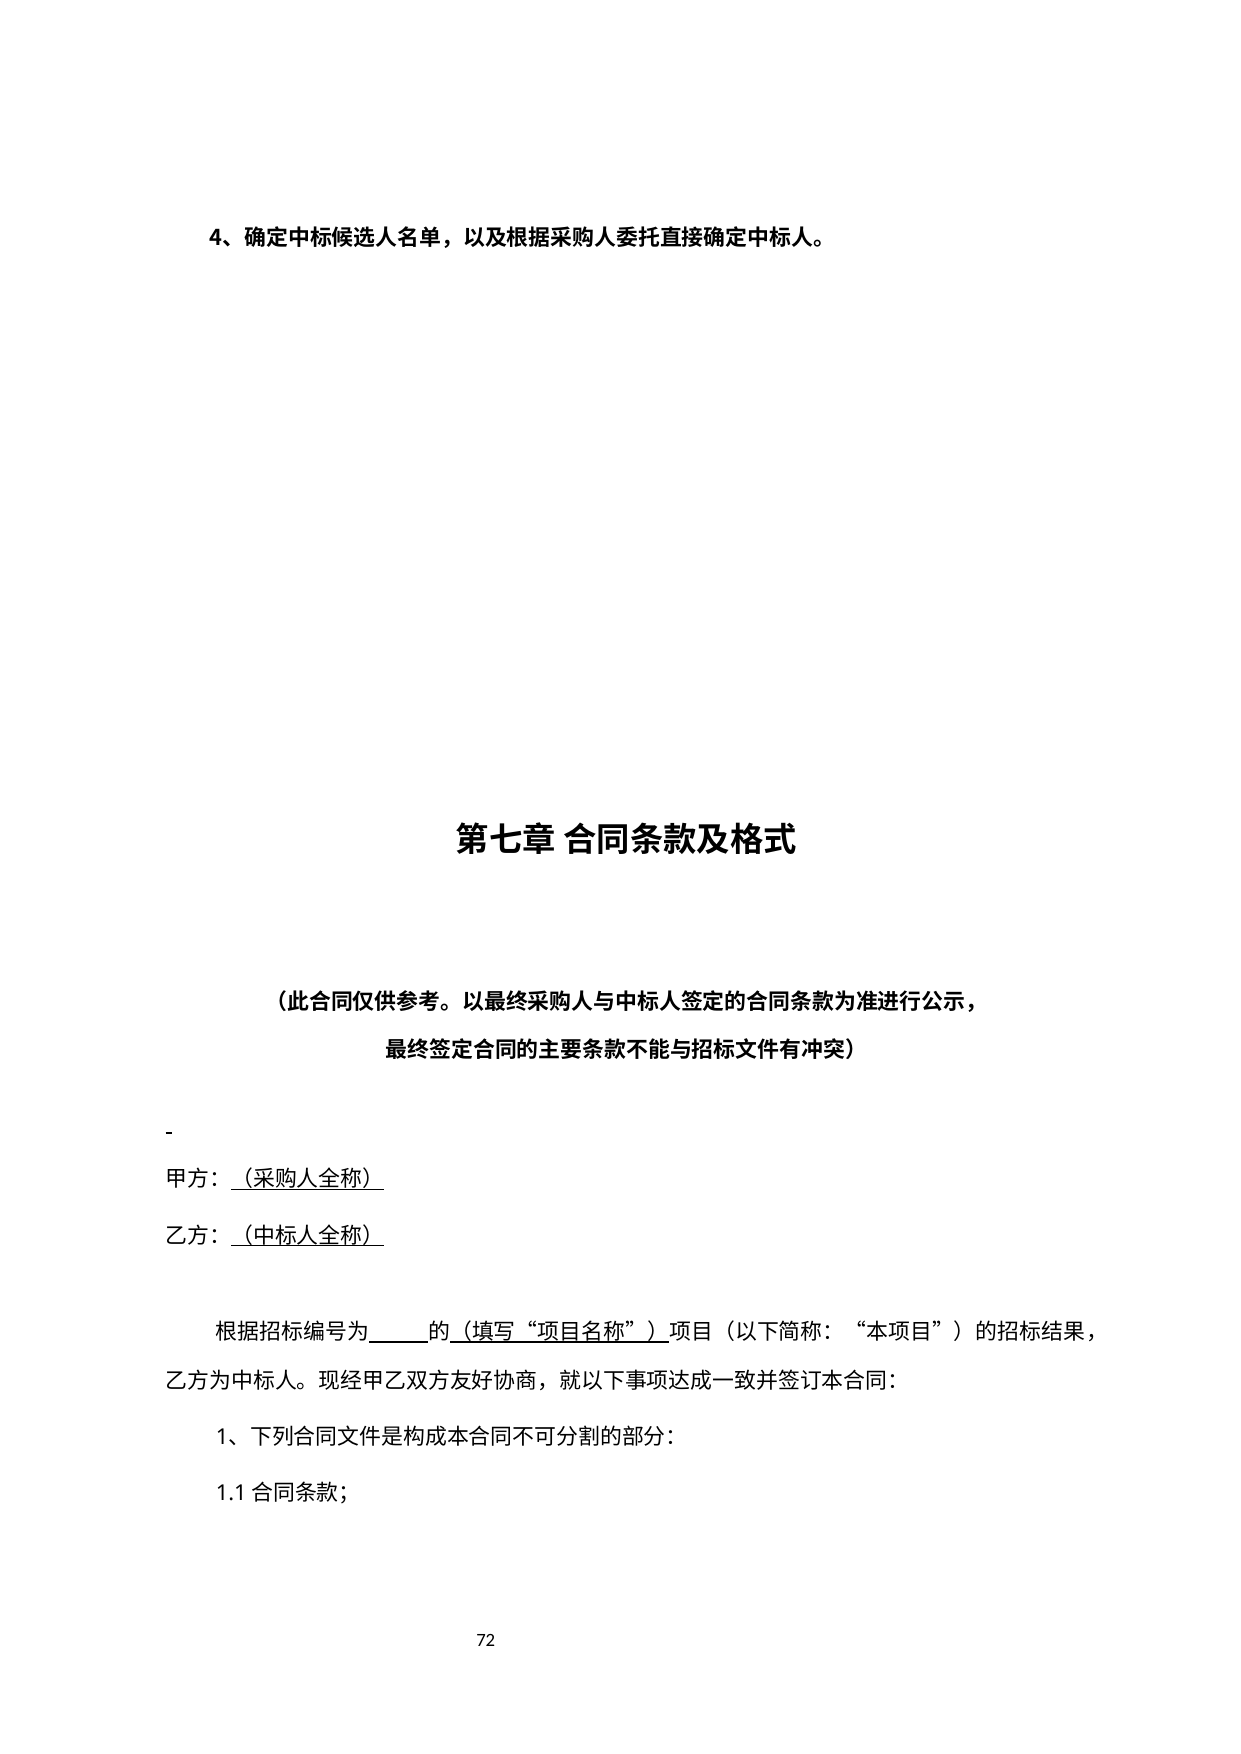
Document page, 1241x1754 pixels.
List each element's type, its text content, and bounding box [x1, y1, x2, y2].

text 4、确定中标候选人名单，以及根据采购人委托直接确定中标人。 [165, 219, 1087, 252]
text 乙方：（中标人全称） [165, 1217, 1087, 1250]
text 1.1合同条款； [165, 1475, 1087, 1507]
text 甲方：（采购人全称） [165, 1161, 1087, 1193]
text 第七章 合同条款及格式 [165, 804, 1087, 869]
text （此合同仅供参考。以最终采购人与中标人签定的合同条款为准进行公示， [165, 984, 1087, 1016]
text 最终签定合同的主要条款不能与招标文件有冲突） [165, 1032, 1087, 1064]
text 1、下列合同文件是构成本合同不可分割的部分： [165, 1418, 1087, 1451]
text 根据招标编号为 的（填写“项目名称”）项目（以下简称：“本项目”）的招标结果，乙方为中标人。现经甲乙双方友好协商，就以下事项达成一致并签订本合同： [165, 1314, 1087, 1395]
